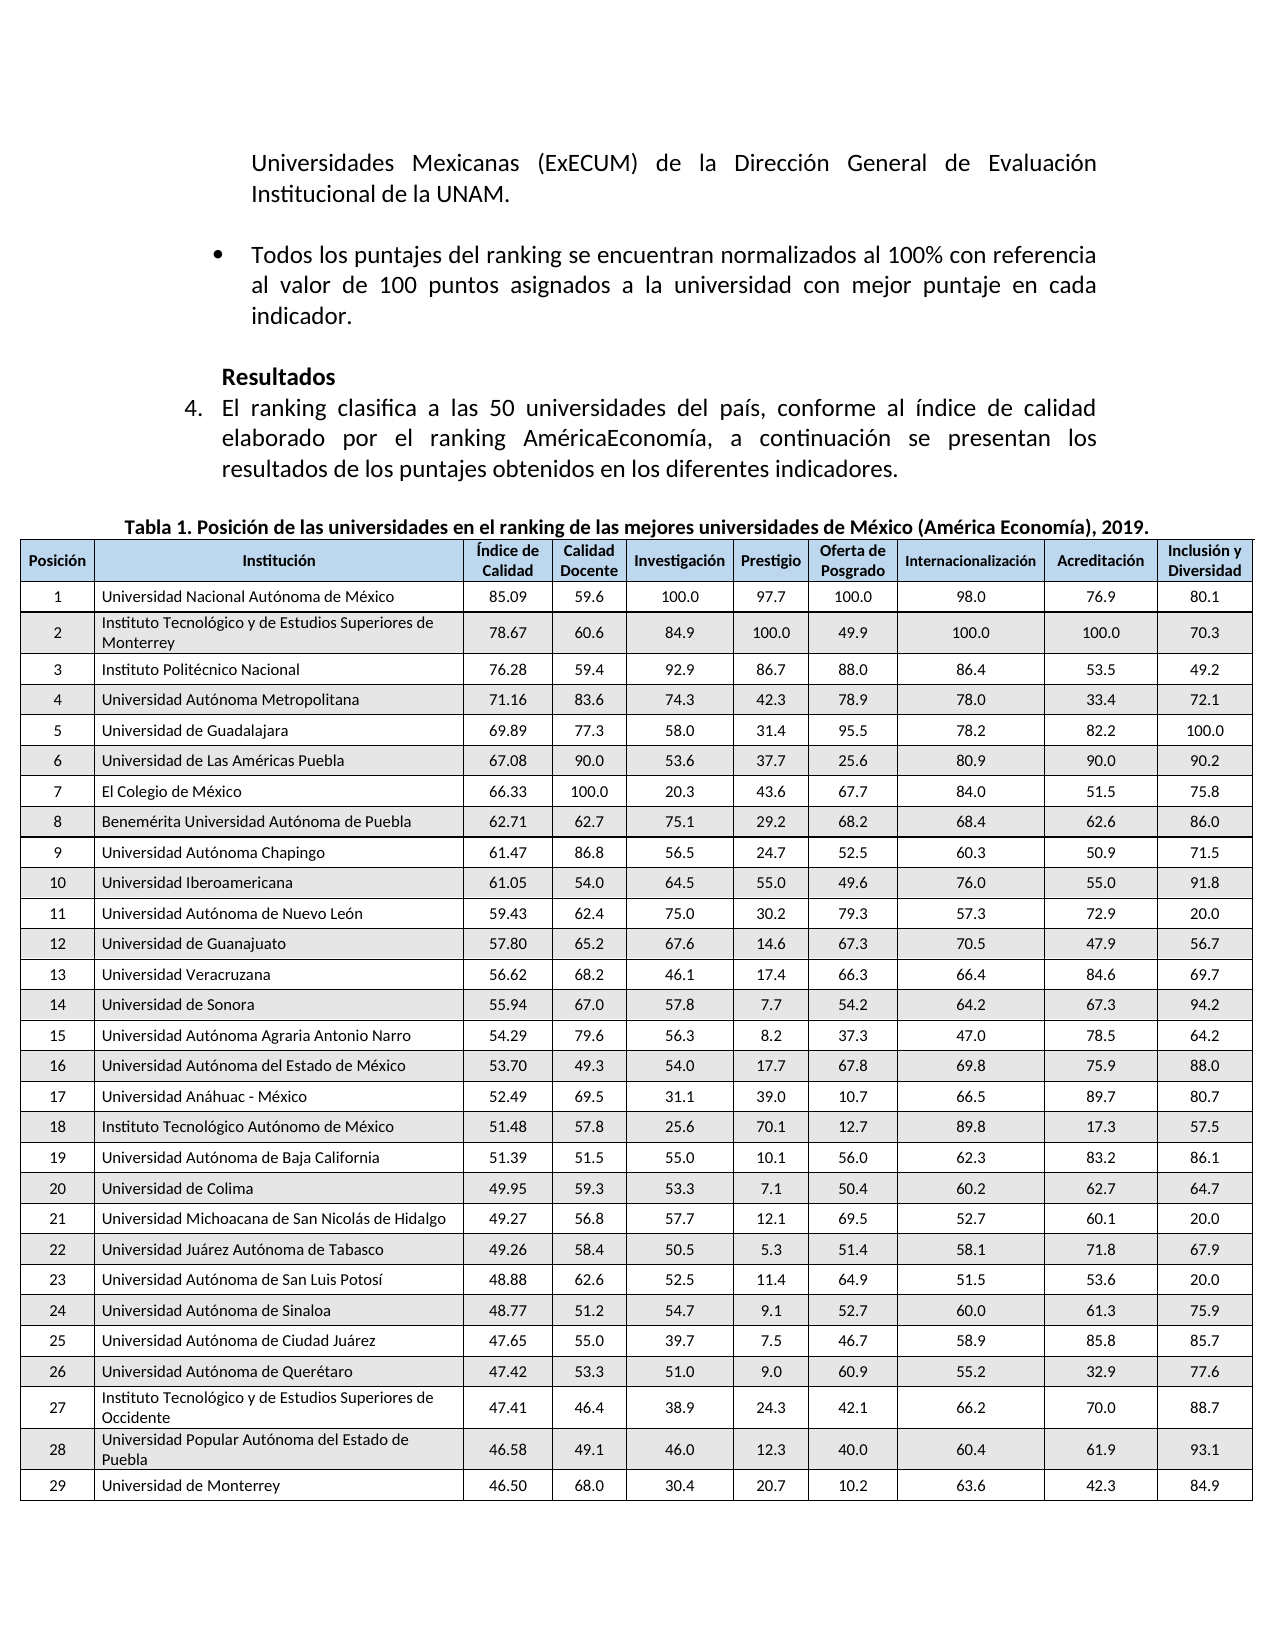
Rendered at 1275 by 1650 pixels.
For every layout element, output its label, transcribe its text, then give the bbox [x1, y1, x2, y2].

table_cell 47.41 [464, 1387, 552, 1428]
table_cell 20.0 [1158, 1204, 1252, 1233]
table_cell 24 [21, 1295, 94, 1325]
table_cell 53.6 [627, 746, 733, 775]
table_cell 46.4 [553, 1387, 626, 1428]
table_cell 53.70 [464, 1051, 552, 1081]
table_cell 94.2 [1158, 990, 1252, 1019]
table_cell 54.7 [627, 1295, 733, 1325]
table_cell 64.5 [627, 868, 733, 897]
table_cell 55.0 [553, 1326, 626, 1356]
table_cell Universidad de Sonora [95, 990, 463, 1019]
table_cell 22 [21, 1234, 94, 1264]
table_cell 86.1 [1158, 1143, 1252, 1172]
table_cell 10.1 [734, 1143, 808, 1172]
table_cell 46.50 [464, 1470, 552, 1500]
table_cell 12 [21, 929, 94, 958]
table_cell 54.29 [464, 1021, 552, 1050]
table_cell 48.88 [464, 1265, 552, 1294]
table_cell 67.08 [464, 746, 552, 775]
table_cell 25.6 [627, 1112, 733, 1142]
table_cell 56.5 [627, 838, 733, 867]
table_cell 59.43 [464, 899, 552, 928]
table_cell 12.3 [734, 1429, 808, 1469]
table_cell 71.8 [1045, 1234, 1157, 1264]
table_cell 100.0 [553, 776, 626, 806]
table_cell 51.5 [898, 1265, 1044, 1294]
table_cell 67.3 [809, 929, 897, 958]
table_cell 61.47 [464, 838, 552, 867]
table_cell Universidad Anáhuac - México [95, 1082, 463, 1111]
table_cell 91.8 [1158, 868, 1252, 897]
list El ranking clasifica a las 50 universidades del país, conforme al índice de calidad elaborado por el ranking AméricaEconomía, a continuación se presentan los resultados de los puntajes obtenidos en los diferentes indicadores. [184, 392, 1098, 483]
table_cell 42.3 [1045, 1470, 1157, 1500]
table_cell 62.4 [553, 899, 626, 928]
table_cell 47.0 [898, 1021, 1044, 1050]
table_cell 28 [21, 1429, 94, 1469]
table_cell 46.0 [627, 1429, 733, 1469]
table_cell 32.9 [1045, 1357, 1157, 1386]
table_cell Universidad Autónoma Chapingo [95, 838, 463, 867]
table_cell 60.2 [898, 1173, 1044, 1203]
table_cell 67.6 [627, 929, 733, 958]
table_cell 49.27 [464, 1204, 552, 1233]
table_cell 85.7 [1158, 1326, 1252, 1356]
table_cell 79.6 [553, 1021, 626, 1050]
table_cell 48.77 [464, 1295, 552, 1325]
table_cell Universidad de Guanajuato [95, 929, 463, 958]
table_cell 5 [21, 715, 94, 745]
table_cell 20.0 [1158, 1265, 1252, 1294]
table_cell 86.0 [1158, 807, 1252, 836]
table_cell Universidad Michoacana de San Nicolás de Hidalgo [95, 1204, 463, 1233]
table_cell 13 [21, 960, 94, 989]
table_cell 29 [21, 1470, 94, 1500]
table_cell 43.6 [734, 776, 808, 806]
table_cell 10.2 [809, 1470, 897, 1500]
table_cell 7.7 [734, 990, 808, 1019]
table_cell 7.5 [734, 1326, 808, 1356]
table_cell 51.4 [809, 1234, 897, 1264]
table_cell 60.1 [1045, 1204, 1157, 1233]
table_cell 61.3 [1045, 1295, 1157, 1325]
table_cell 88.7 [1158, 1387, 1252, 1428]
table_cell 8.2 [734, 1021, 808, 1050]
table_cell 20.0 [1158, 899, 1252, 928]
table_cell 60.0 [898, 1295, 1044, 1325]
table_cell 30.4 [627, 1470, 733, 1500]
table_cell 66.5 [898, 1082, 1044, 1111]
table_cell 53.3 [627, 1173, 733, 1203]
table_cell Universidad Popular Autónoma del Estado de Puebla [95, 1429, 463, 1469]
table_cell 74.3 [627, 685, 733, 714]
table_cell 77.3 [553, 715, 626, 745]
table_cell 59.3 [553, 1173, 626, 1203]
table_cell 58.1 [898, 1234, 1044, 1264]
table_cell 11.4 [734, 1265, 808, 1294]
table_cell Benemérita Universidad Autónoma de Puebla [95, 807, 463, 836]
table_cell 49.26 [464, 1234, 552, 1264]
table_cell 71.5 [1158, 838, 1252, 867]
table_cell Universidad Veracruzana [95, 960, 463, 989]
table_cell 86.8 [553, 838, 626, 867]
table_cell 37.7 [734, 746, 808, 775]
table_cell 51.39 [464, 1143, 552, 1172]
table_cell 54.2 [809, 990, 897, 1019]
table_cell 55.0 [734, 868, 808, 897]
table_cell 89.8 [898, 1112, 1044, 1142]
table_cell 64.2 [1158, 1021, 1252, 1050]
table_cell Universidad Autónoma de Ciudad Juárez [95, 1326, 463, 1356]
table_cell 84.9 [1158, 1470, 1252, 1500]
table_cell 72.1 [1158, 685, 1252, 714]
table_cell 90.0 [553, 746, 626, 775]
table_cell 63.6 [898, 1470, 1044, 1500]
table_cell 26 [21, 1357, 94, 1386]
table_cell 46.58 [464, 1429, 552, 1469]
table_cell Universidad Autónoma de Sinaloa [95, 1295, 463, 1325]
table_cell 6 [21, 746, 94, 775]
table_cell Universidad Autónoma de Nuevo León [95, 899, 463, 928]
table_cell 51.5 [553, 1143, 626, 1172]
table_cell 57.3 [898, 899, 1044, 928]
table_cell 58.4 [553, 1234, 626, 1264]
table_cell 40.0 [809, 1429, 897, 1469]
table_cell 83.6 [553, 685, 626, 714]
table_cell 90.0 [1045, 746, 1157, 775]
table_cell 59.6 [553, 582, 626, 611]
table_cell 67.0 [553, 990, 626, 1019]
table_cell 33.4 [1045, 685, 1157, 714]
table_cell 66.2 [898, 1387, 1044, 1428]
table_cell 56.0 [809, 1143, 897, 1172]
table_cell 24.3 [734, 1387, 808, 1428]
table_cell 78.0 [898, 685, 1044, 714]
table_cell 49.3 [553, 1051, 626, 1081]
table_cell 24.7 [734, 838, 808, 867]
table_cell 17.4 [734, 960, 808, 989]
table_cell El Colegio de México [95, 776, 463, 806]
table_cell 14.6 [734, 929, 808, 958]
table_cell 5.3 [734, 1234, 808, 1264]
table_cell 75.9 [1158, 1295, 1252, 1325]
table_cell 57.5 [1158, 1112, 1252, 1142]
table_cell 49.6 [809, 868, 897, 897]
list Resultados [222, 361, 1098, 392]
table_cell Universidad de Monterrey [95, 1470, 463, 1500]
table_cell 2 [21, 613, 94, 653]
table_cell Universidad Autónoma Metropolitana [95, 685, 463, 714]
table_cell 66.33 [464, 776, 552, 806]
table_cell 30.2 [734, 899, 808, 928]
table_cell 55.0 [1045, 868, 1157, 897]
table_cell 9.0 [734, 1357, 808, 1386]
table_cell 66.4 [898, 960, 1044, 989]
table_cell 8 [21, 807, 94, 836]
table_cell 75.1 [627, 807, 733, 836]
table_cell 97.7 [734, 582, 808, 611]
table_cell 78.9 [809, 685, 897, 714]
table_cell 27 [21, 1387, 94, 1428]
table_cell 57.8 [553, 1112, 626, 1142]
table_cell 4 [21, 685, 94, 714]
table_cell Oferta de Posgrado [809, 540, 897, 581]
table_cell 69.8 [898, 1051, 1044, 1081]
table_cell 62.71 [464, 807, 552, 836]
table_cell 80.9 [898, 746, 1044, 775]
table_cell 17.3 [1045, 1112, 1157, 1142]
table_cell 86.4 [898, 654, 1044, 684]
table_cell 70.0 [1045, 1387, 1157, 1428]
table_cell 75.8 [1158, 776, 1252, 806]
table_cell 38.9 [627, 1387, 733, 1428]
table_cell 19 [21, 1143, 94, 1172]
table_cell Universidad Iberoamericana [95, 868, 463, 897]
table_cell 76.0 [898, 868, 1044, 897]
table_cell 71.16 [464, 685, 552, 714]
table_cell 7.1 [734, 1173, 808, 1203]
table_cell 65.2 [553, 929, 626, 958]
table_cell 60.9 [809, 1357, 897, 1386]
table_cell 50.5 [627, 1234, 733, 1264]
table_cell Universidad de Colima [95, 1173, 463, 1203]
table_cell 15 [21, 1021, 94, 1050]
table_cell 95.5 [809, 715, 897, 745]
table_cell 29.2 [734, 807, 808, 836]
table_cell 10 [21, 868, 94, 897]
table_cell 49.1 [553, 1429, 626, 1469]
table_cell 68.2 [553, 960, 626, 989]
table_cell 61.05 [464, 868, 552, 897]
table_cell 17 [21, 1082, 94, 1111]
table_cell 51.2 [553, 1295, 626, 1325]
table_cell 51.5 [1045, 776, 1157, 806]
table_cell 31.4 [734, 715, 808, 745]
table_cell 57.7 [627, 1204, 733, 1233]
table_cell 1 [21, 582, 94, 611]
table_cell 100.0 [809, 582, 897, 611]
table_cell 89.7 [1045, 1082, 1157, 1111]
table_cell 62.3 [898, 1143, 1044, 1172]
table_cell Instituto Politécnico Nacional [95, 654, 463, 684]
table_header Tabla 1. Posición de las universidades en el ranking de las mejores universidades de México (América Economía), 2019. [21, 514, 1254, 539]
table_cell 86.7 [734, 654, 808, 684]
table_cell 93.1 [1158, 1429, 1252, 1469]
table_cell 11 [21, 899, 94, 928]
table_cell 68.4 [898, 807, 1044, 836]
table_cell 9.1 [734, 1295, 808, 1325]
table_cell 53.5 [1045, 654, 1157, 684]
table_cell 69.5 [809, 1204, 897, 1233]
table_cell 49.95 [464, 1173, 552, 1203]
table_cell 62.6 [553, 1265, 626, 1294]
table_cell 100.0 [734, 613, 808, 653]
table_cell Universidad Autónoma de Baja California [95, 1143, 463, 1172]
table_cell Universidad Autónoma de Querétaro [95, 1357, 463, 1386]
table_cell 84.6 [1045, 960, 1157, 989]
table_cell 88.0 [1158, 1051, 1252, 1081]
table_cell Instituto Tecnológico y de Estudios Superiores de Monterrey [95, 613, 463, 653]
table_cell 69.89 [464, 715, 552, 745]
table_cell 55.0 [627, 1143, 733, 1172]
table_cell 52.7 [898, 1204, 1044, 1233]
table_cell 42.1 [809, 1387, 897, 1428]
table_cell 72.9 [1045, 899, 1157, 928]
table_cell 100.0 [1158, 715, 1252, 745]
table_cell 47.65 [464, 1326, 552, 1356]
table_cell 77.6 [1158, 1357, 1252, 1386]
table_cell 10.7 [809, 1082, 897, 1111]
table_cell Universidad Autónoma de San Luis Potosí [95, 1265, 463, 1294]
table_cell 12.1 [734, 1204, 808, 1233]
table_cell 60.6 [553, 613, 626, 653]
table_cell 80.1 [1158, 582, 1252, 611]
table_cell 75.0 [627, 899, 733, 928]
table_cell 12.7 [809, 1112, 897, 1142]
table_cell 9 [21, 838, 94, 867]
table_cell 100.0 [627, 582, 733, 611]
table_cell 78.5 [1045, 1021, 1157, 1050]
table_cell Universidad de Guadalajara [95, 715, 463, 745]
table_cell Instituto Tecnológico Autónomo de México [95, 1112, 463, 1142]
table_cell 79.3 [809, 899, 897, 928]
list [213, 148, 1098, 209]
table_cell 37.3 [809, 1021, 897, 1050]
table_cell 50.4 [809, 1173, 897, 1203]
table_cell 56.7 [1158, 929, 1252, 958]
table_cell 54.0 [627, 1051, 733, 1081]
table_cell 58.9 [898, 1326, 1044, 1356]
table_cell Acreditación [1045, 540, 1157, 581]
table_cell 21 [21, 1204, 94, 1233]
table_cell 52.7 [809, 1295, 897, 1325]
table_cell 67.3 [1045, 990, 1157, 1019]
table_cell 85.8 [1045, 1326, 1157, 1356]
table_cell 66.3 [809, 960, 897, 989]
table_cell 88.0 [809, 654, 897, 684]
table_cell Posición [21, 540, 94, 581]
table_cell 39.0 [734, 1082, 808, 1111]
table_cell 20.3 [627, 776, 733, 806]
table_cell 53.6 [1045, 1265, 1157, 1294]
table_cell 75.9 [1045, 1051, 1157, 1081]
table_cell 60.3 [898, 838, 1044, 867]
list Todos los puntajes del ranking se encuentran normalizados al 100% con referencia al valor de 100 puntos asignados a la universidad con mejor puntaje en cada indicador. [213, 239, 1098, 331]
table_cell 16 [21, 1051, 94, 1081]
table_cell 17.7 [734, 1051, 808, 1081]
table_cell 50.9 [1045, 838, 1157, 867]
table_cell 47.9 [1045, 929, 1157, 958]
table_cell Institución [95, 540, 463, 581]
table_cell 52.5 [627, 1265, 733, 1294]
table_cell Prestigio [734, 540, 808, 581]
table_cell 68.0 [553, 1470, 626, 1500]
table_cell Universidad Autónoma del Estado de México [95, 1051, 463, 1081]
table_cell 83.2 [1045, 1143, 1157, 1172]
table_cell 67.7 [809, 776, 897, 806]
table_cell 23 [21, 1265, 94, 1294]
table_cell 58.0 [627, 715, 733, 745]
table_cell 49.9 [809, 613, 897, 653]
table_cell 76.9 [1045, 582, 1157, 611]
table_cell 84.0 [898, 776, 1044, 806]
table_cell 49.2 [1158, 654, 1252, 684]
table_cell 55.94 [464, 990, 552, 1019]
table_cell 20 [21, 1173, 94, 1203]
table_cell 20.7 [734, 1470, 808, 1500]
table_cell 92.9 [627, 654, 733, 684]
table_cell 62.6 [1045, 807, 1157, 836]
table_cell 39.7 [627, 1326, 733, 1356]
table_cell 56.8 [553, 1204, 626, 1233]
table_cell 59.4 [553, 654, 626, 684]
table_cell 53.3 [553, 1357, 626, 1386]
table_cell 100.0 [1045, 613, 1157, 653]
table_cell 70.3 [1158, 613, 1252, 653]
table_cell 64.9 [809, 1265, 897, 1294]
table_cell 51.48 [464, 1112, 552, 1142]
table_cell 62.7 [1045, 1173, 1157, 1203]
table_cell 69.7 [1158, 960, 1252, 989]
table_cell 56.3 [627, 1021, 733, 1050]
table_cell 78.2 [898, 715, 1044, 745]
table_cell 7 [21, 776, 94, 806]
table_cell 47.42 [464, 1357, 552, 1386]
table_cell 69.5 [553, 1082, 626, 1111]
table_cell 54.0 [553, 868, 626, 897]
table_cell 70.1 [734, 1112, 808, 1142]
table_cell Calidad Docente [553, 540, 626, 581]
table_cell 60.4 [898, 1429, 1044, 1469]
table_cell 78.67 [464, 613, 552, 653]
table_cell Instituto Tecnológico y de Estudios Superiores de Occidente [95, 1387, 463, 1428]
table_cell 31.1 [627, 1082, 733, 1111]
table_cell Inclusión y Diversidad [1158, 540, 1252, 581]
table_cell 64.7 [1158, 1173, 1252, 1203]
table_cell Internacionalización [898, 540, 1044, 581]
table_cell Universidad Autónoma Agraria Antonio Narro [95, 1021, 463, 1050]
table_cell 61.9 [1045, 1429, 1157, 1469]
table_cell 82.2 [1045, 715, 1157, 745]
table_cell 25 [21, 1326, 94, 1356]
table_cell 52.5 [809, 838, 897, 867]
table_cell 85.09 [464, 582, 552, 611]
table_cell 42.3 [734, 685, 808, 714]
table_cell 25.6 [809, 746, 897, 775]
table_cell Universidad Juárez Autónoma de Tabasco [95, 1234, 463, 1264]
table_cell 98.0 [898, 582, 1044, 611]
table_cell 52.49 [464, 1082, 552, 1111]
table_cell 14 [21, 990, 94, 1019]
table_cell 46.7 [809, 1326, 897, 1356]
table_cell 68.2 [809, 807, 897, 836]
table_cell 46.1 [627, 960, 733, 989]
table_cell 64.2 [898, 990, 1044, 1019]
table_cell 90.2 [1158, 746, 1252, 775]
table_cell 67.9 [1158, 1234, 1252, 1264]
table_cell 56.62 [464, 960, 552, 989]
table_cell 51.0 [627, 1357, 733, 1386]
table_cell Universidad Nacional Autónoma de México [95, 582, 463, 611]
table_cell 62.7 [553, 807, 626, 836]
table_cell 76.28 [464, 654, 552, 684]
table_cell 18 [21, 1112, 94, 1142]
table_cell 55.2 [898, 1357, 1044, 1386]
table_cell Investigación [627, 540, 733, 581]
table_cell 3 [21, 654, 94, 684]
table_cell Universidad de Las Américas Puebla [95, 746, 463, 775]
table_cell 100.0 [898, 613, 1044, 653]
table_cell 67.8 [809, 1051, 897, 1081]
table_cell 84.9 [627, 613, 733, 653]
table_cell Índice de Calidad [464, 540, 552, 581]
table_cell 57.80 [464, 929, 552, 958]
table_cell 57.8 [627, 990, 733, 1019]
table_cell 70.5 [898, 929, 1044, 958]
table_cell 80.7 [1158, 1082, 1252, 1111]
